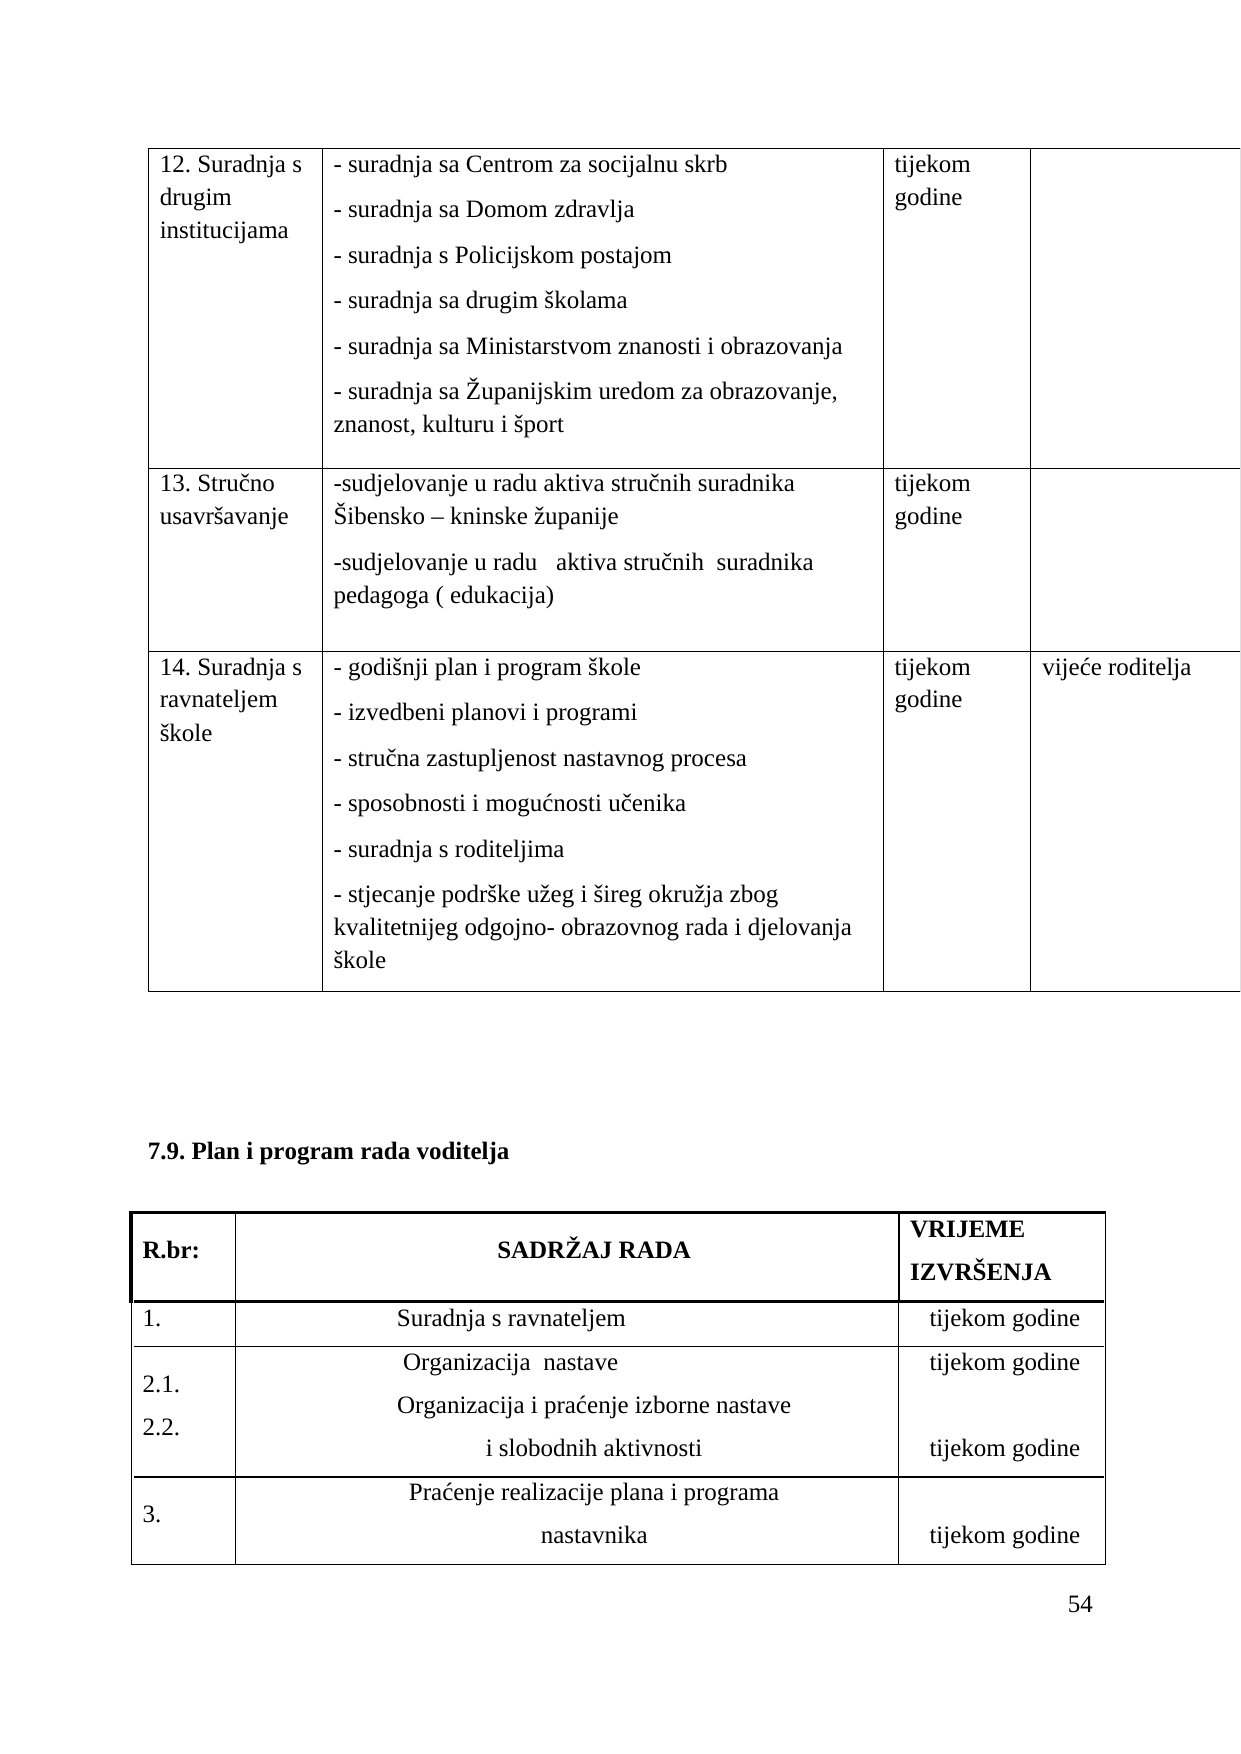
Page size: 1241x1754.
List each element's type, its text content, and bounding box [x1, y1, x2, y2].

table_cell tijekom godine [884, 469, 1030, 651]
table_cell 2.1. 2.2. [132, 1346, 235, 1476]
table_cell 12. Suradnja s drugim institucijama [149, 149, 322, 467]
table_header SADRŽAJ RADA [236, 1214, 898, 1300]
table_cell Praćenje realizacije plana i programa nastavnika [236, 1478, 898, 1563]
table_cell tijekom godine [899, 1476, 1105, 1563]
table_cell 13. Stručno usavršavanje [149, 469, 322, 651]
table_cell - suradnja sa Centrom za socijalnu skrb - suradnja sa Domom zdravlja - suradnja s Policijskom postajom - suradnja sa drugim školama - suradnja sa Ministarstvom znanosti i obrazovanja - suradnja sa Županijskim uredom za obrazovanje, znanost, kulturu i šport [323, 149, 883, 467]
table_cell tijekom godine tijekom godine [899, 1346, 1105, 1476]
table_cell [1031, 149, 1240, 467]
table_cell tijekom godine [884, 652, 1030, 991]
subtitle 7.9. Plan i program rada voditelja [148, 1136, 1092, 1165]
table_cell - godišnji plan i program škole - izvedbeni planovi i programi - stručna zastupljenost nastavnog procesa - sposobnosti i mogućnosti učenika - suradnja s roditeljima - stjecanje podrške užeg i šireg okružja zbog kvalitetnijeg odgojno- obrazovnog rada i djelovanja škole [323, 652, 883, 991]
table_header R.br: [133, 1214, 235, 1300]
table_cell tijekom godine [899, 1300, 1105, 1346]
table_cell 1. [132, 1301, 235, 1346]
table_cell Suradnja s ravnateljem [236, 1303, 898, 1346]
table_cell -sudjelovanje u radu aktiva stručnih suradnika Šibensko – kninske županije -sudjelovanje u radu aktiva stručnih suradnika pedagoga ( edukacija) [323, 469, 883, 651]
table_cell 14. Suradnja s ravnateljem škole [149, 652, 322, 991]
table_cell 3. [132, 1476, 235, 1563]
table_cell tijekom godine [884, 149, 1030, 467]
table_cell [1031, 469, 1240, 651]
table_cell Organizacija nastave Organizacija i praćenje izborne nastave i slobodnih aktivnosti [236, 1347, 898, 1476]
table_cell vijeće roditelja [1031, 652, 1240, 991]
table_header VRIJEME IZVRŠENJA [900, 1214, 1105, 1300]
